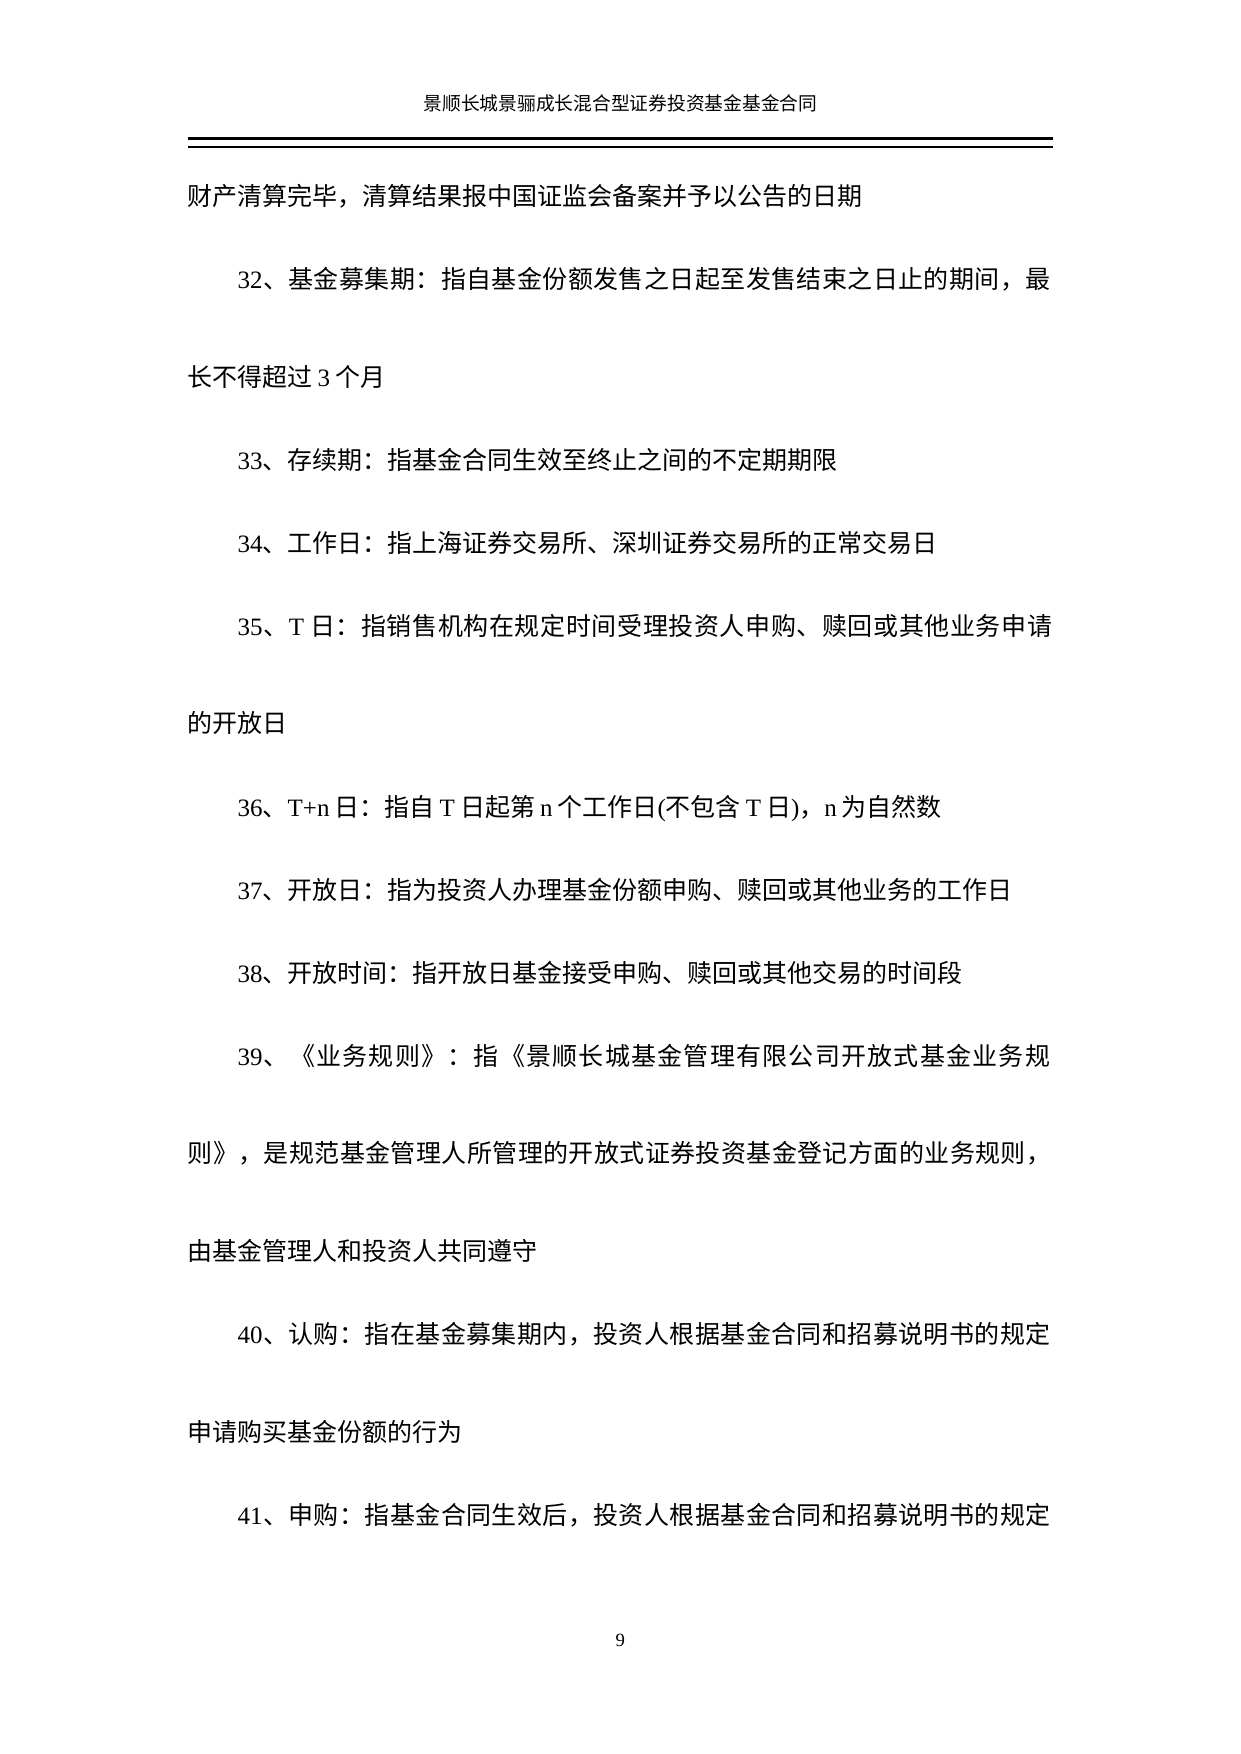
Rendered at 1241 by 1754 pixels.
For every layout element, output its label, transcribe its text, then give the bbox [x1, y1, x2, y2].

text 34、工作日：指上海证券交易所、深圳证券交易所的正常交易日 [187, 509, 1053, 574]
text 35、T日：指销售机构在规定时间受理投资人申购、赎回或其他业务申请的开放日 [187, 592, 1053, 754]
text 33、存续期：指基金合同生效至终止之间的不定期期限 [187, 426, 1053, 491]
text 32、基金募集期：指自基金份额发售之日起至发售结束之日止的期间，最长不得超过3个月 [187, 245, 1053, 408]
text 36、T+n日：指自T日起第n个工作日(不包含T日)，n为自然数 [187, 773, 1053, 838]
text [187, 1481, 1053, 1546]
text 38、开放时间：指开放日基金接受申购、赎回或其他交易的时间段 [187, 939, 1053, 1004]
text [187, 162, 1053, 227]
text 40、认购：指在基金募集期内，投资人根据基金合同和招募说明书的规定申请购买基金份额的行为 [187, 1300, 1053, 1463]
text 37、开放日：指为投资人办理基金份额申购、赎回或其他业务的工作日 [187, 856, 1053, 921]
text 39、《业务规则》：指《景顺长城基金管理有限公司开放式基金业务规则》，是规范基金管理人所管理的开放式证券投资基金登记方面的业务规则，由基金管理人和投资人共同遵守 [187, 1022, 1053, 1282]
